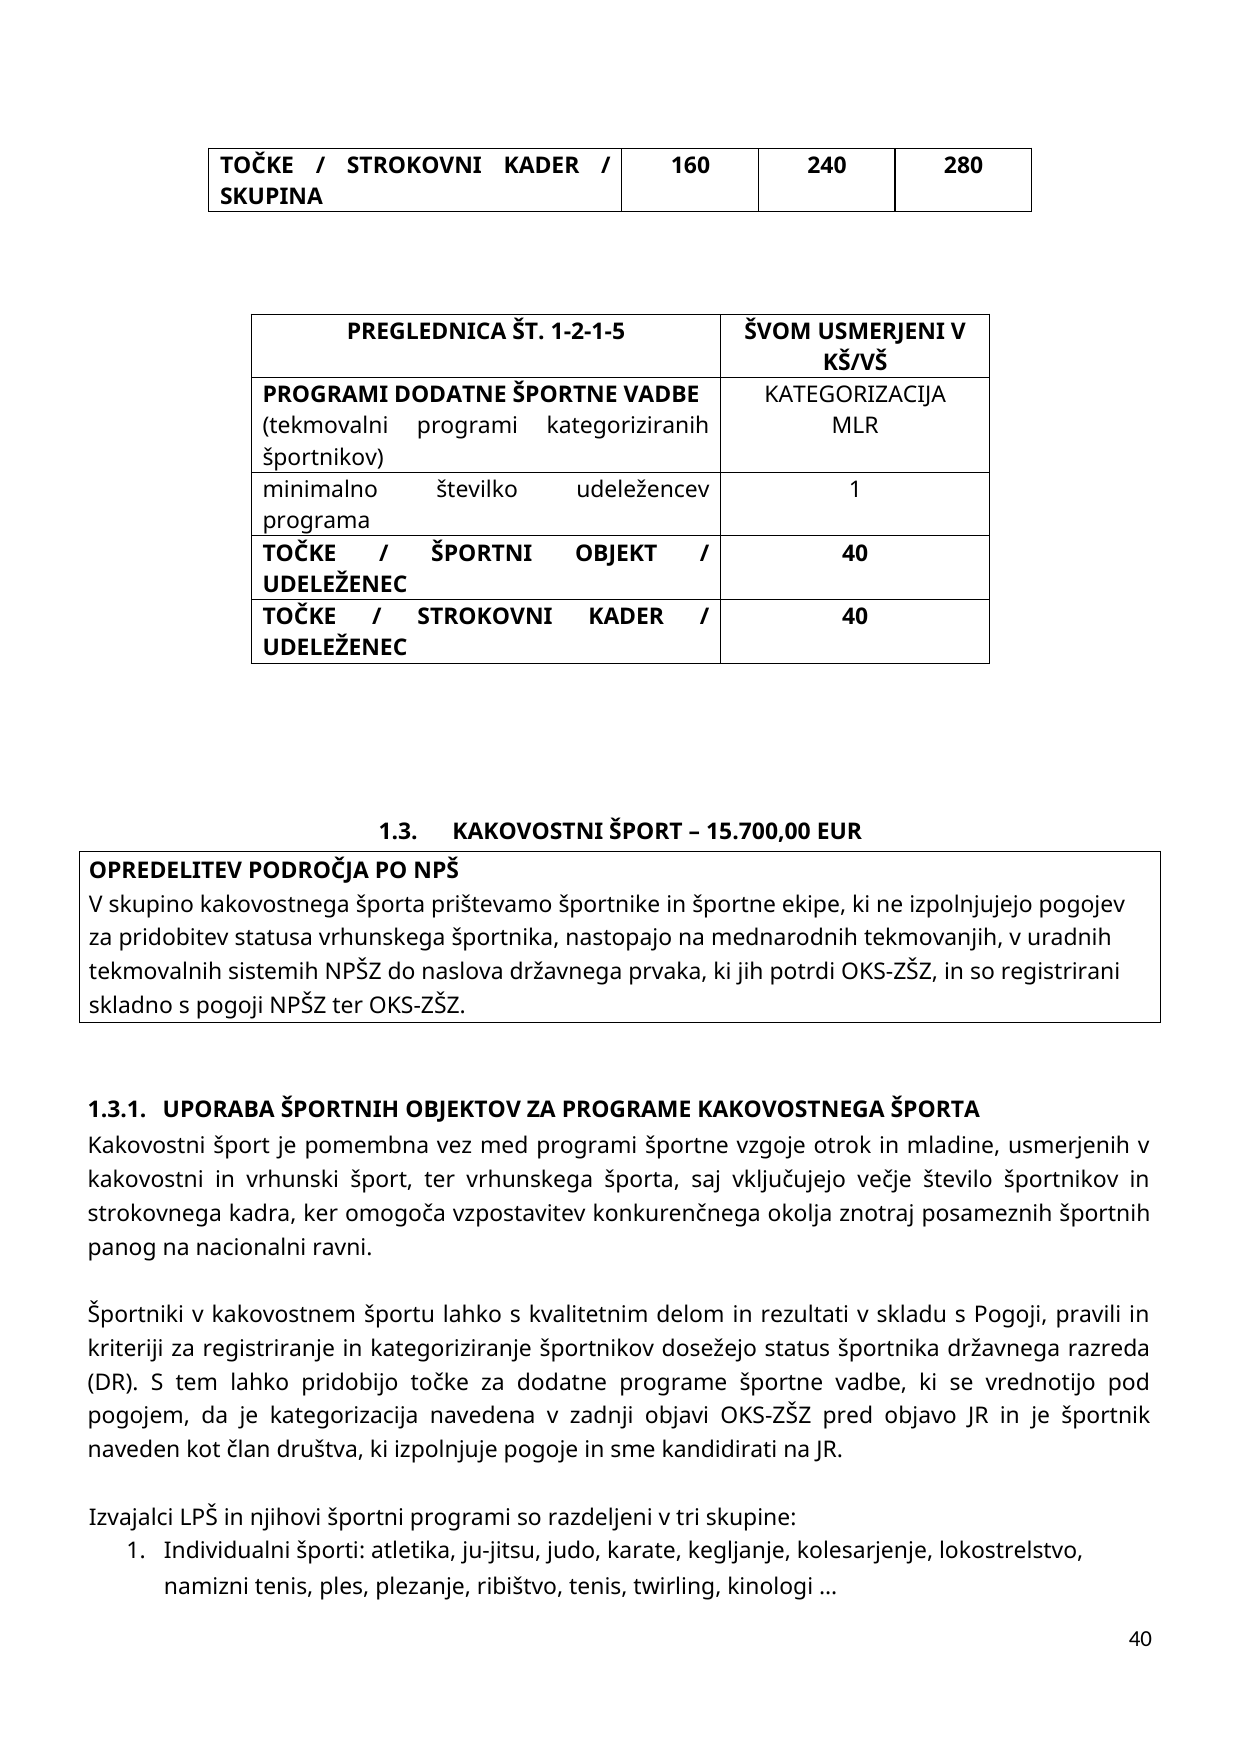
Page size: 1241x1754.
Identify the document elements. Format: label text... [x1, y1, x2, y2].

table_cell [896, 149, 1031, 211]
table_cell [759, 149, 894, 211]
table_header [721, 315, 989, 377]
text V skupino kakovostnega športa prištevamo športnike in športne ekipe, ki ne izpolnjujejo pogojev za pridobitev statusa vrhunskega športnika, nastopajo na mednarodnih tekmovanjih, v uradnih tekmovalnih sistemih NPŠZ do naslova državnega prvaka, ki jih potrdi OKS-ZŠZ, in so registrirani skladno s pogoji NPŠZ ter OKS-ZŠZ. [80, 884, 1160, 1022]
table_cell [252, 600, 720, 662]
text OPREDELITEV PODROČJA PO NPŠ [80, 852, 1160, 884]
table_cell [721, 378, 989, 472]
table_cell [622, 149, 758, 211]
list KAKOVOSTNI ŠPORT – 15.700,00 EUR [89, 815, 1152, 846]
list Individualni športi: atletika, ju-jitsu, judo, karate, kegljanje, kolesarjenje, lokostrelstvo, namizni tenis, ples, plezanje, ribištvo, tenis, twirling, kinologi … [126, 1534, 1152, 1601]
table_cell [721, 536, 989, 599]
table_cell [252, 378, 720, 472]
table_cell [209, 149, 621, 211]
text Športniki v kakovostnem športu lahko s kvalitetnim delom in rezultati v skladu s Pogoji, pravili in kriteriji za registriranje in kategoriziranje športnikov dosežejo status športnika državnega razreda (DR). S tem lahko pridobijo točke za dodatne programe športne vadbe, ki se vrednotijo pod pogojem, da je kategorizacija navedena v zadnji objavi OKS-ZŠZ pred objavo JR in je športnik naveden kot član društva, ki izpolnjuje pogoje in sme kandidirati na JR. [87, 1298, 1152, 1464]
text Kakovostni šport je pomembna vez med programi športne vzgoje otrok in mladine, usmerjenih v kakovostni in vrhunski šport, ter vrhunskega športa, saj vključujejo večje število športnikov in strokovnega kadra, ker omogoča vzpostavitev konkurenčnega okolja znotraj posameznih športnih panog na nacionalni ravni. [87, 1129, 1152, 1262]
list UPORABA ŠPORTNIH OBJEKTOV ZA PROGRAME KAKOVOSTNEGA ŠPORTA [87, 1093, 1152, 1124]
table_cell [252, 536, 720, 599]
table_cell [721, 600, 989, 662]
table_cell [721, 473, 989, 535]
text Izvajalci LPŠ in njihovi športni programi so razdeljeni v tri skupine: [89, 1500, 1152, 1532]
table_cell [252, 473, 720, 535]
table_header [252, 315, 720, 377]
